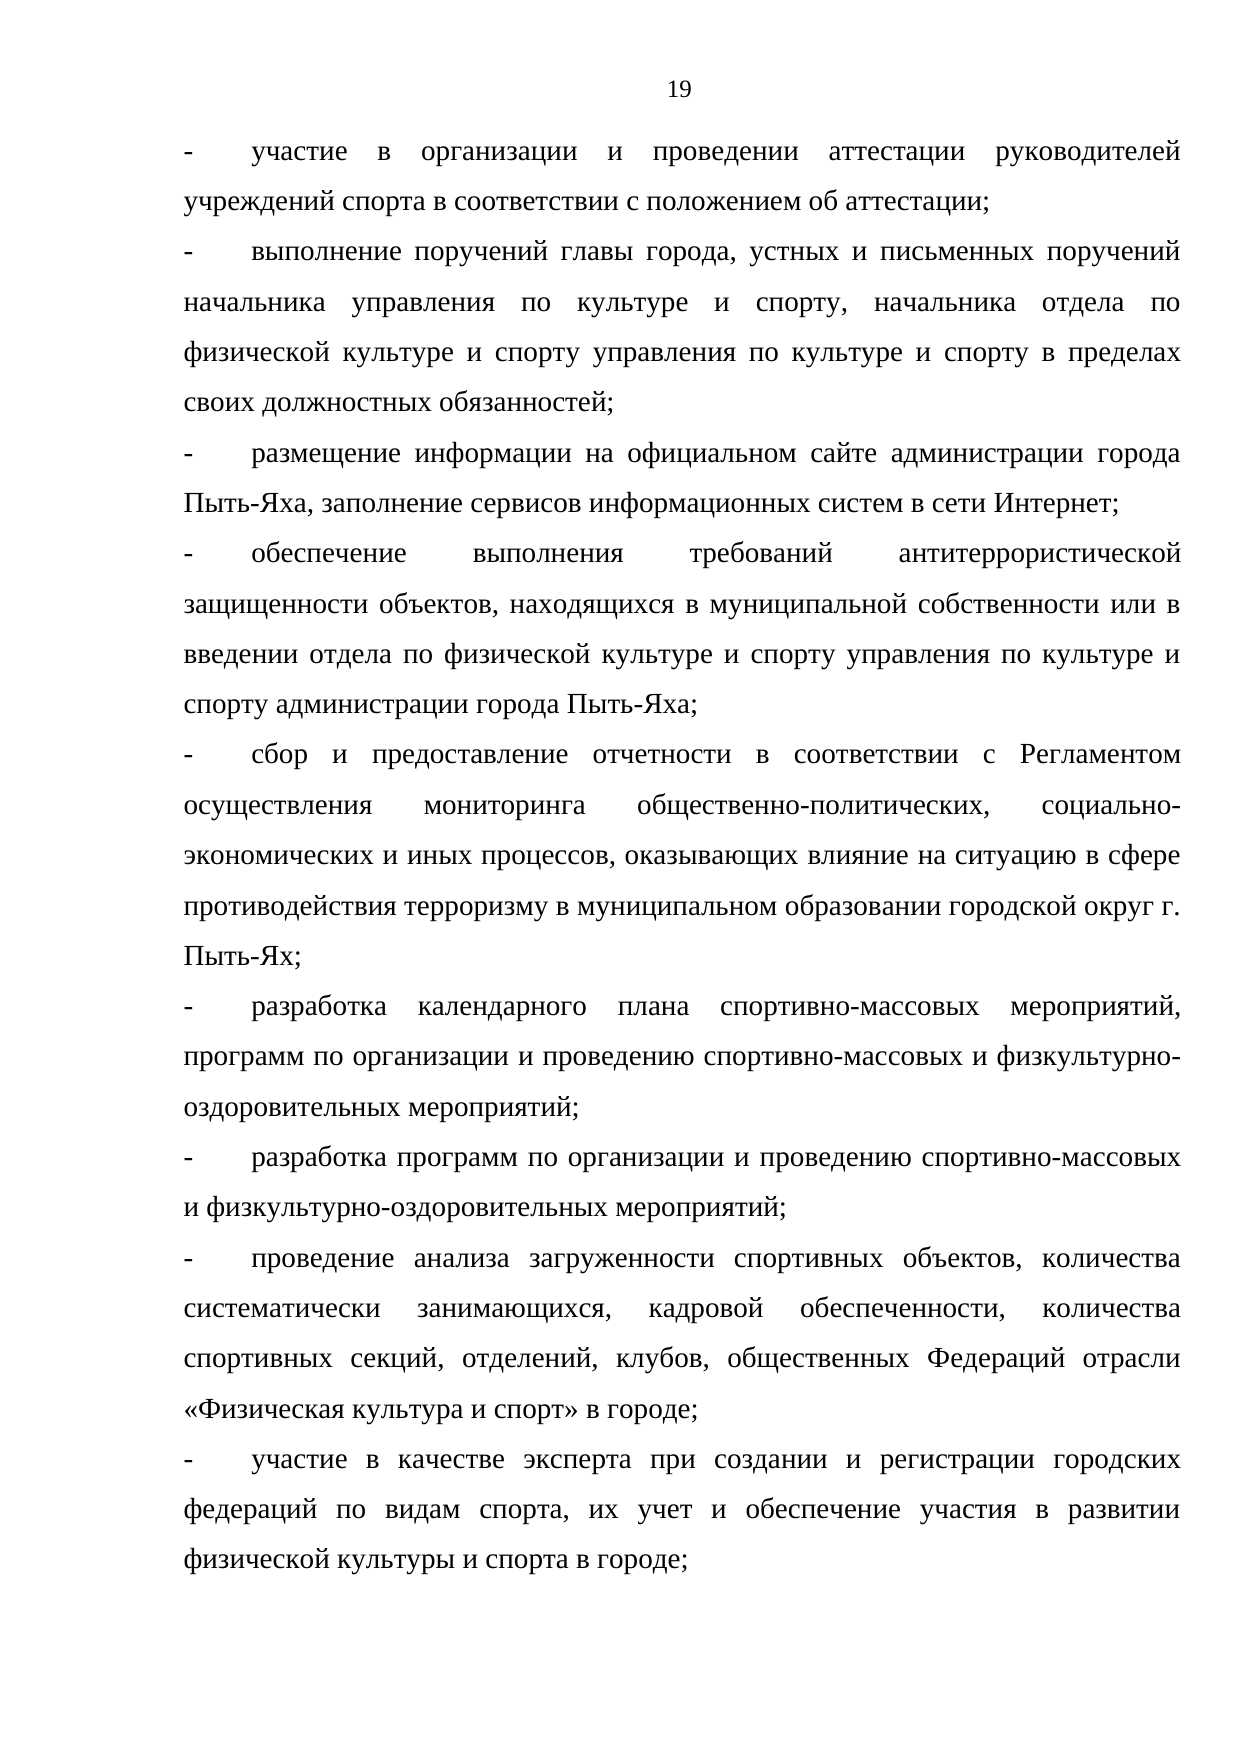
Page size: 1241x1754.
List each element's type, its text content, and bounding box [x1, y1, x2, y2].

text - проведение анализа загруженности спортивных объектов, количества систематически занимающихся, кадровой обеспеченности, количества спортивных секций, отделений, клубов, общественных Федераций отрасли «Физическая культура и спорт» в городе; [183, 1240, 1182, 1424]
text - обеспечение выполнения требований антитеррористической защищенности объектов, находящихся в муниципальной собственности или в введении отдела по физической культуре и спорту управления по культуре и спорту администрации города Пыть-Яха; [183, 535, 1182, 720]
text - разработка календарного плана спортивно-массовых мероприятий, программ по организации и проведению спортивно-массовых и физкультурно-оздоровительных мероприятий; [183, 988, 1182, 1122]
text - сбор и предоставление отчетности в соответствии с Регламентом осуществления мониторинга общественно-политических, социально-экономических и иных процессов, оказывающих влияние на ситуацию в сфере противодействия терроризму в муниципальном образовании городской округ г. Пыть-Ях; [183, 737, 1182, 971]
text - участие в качестве эксперта при создании и регистрации городских федераций по видам спорта, их учет и обеспечение участия в развитии физической культуры и спорта в городе; [183, 1441, 1182, 1575]
text - выполнение поручений главы города, устных и письменных поручений начальника управления по культуре и спорту, начальника отдела по физической культуре и спорту управления по культуре и спорту в пределах своих должностных обязанностей; [183, 233, 1182, 418]
text - размещение информации на официальном сайте администрации города Пыть-Яха, заполнение сервисов информационных систем в сети Интернет; [183, 435, 1182, 519]
text - участие в организации и проведении аттестации руководителей учреждений спорта в соответствии с положением об аттестации; [183, 133, 1182, 217]
text - разработка программ по организации и проведению спортивно-массовых и физкультурно-оздоровительных мероприятий; [183, 1139, 1182, 1223]
